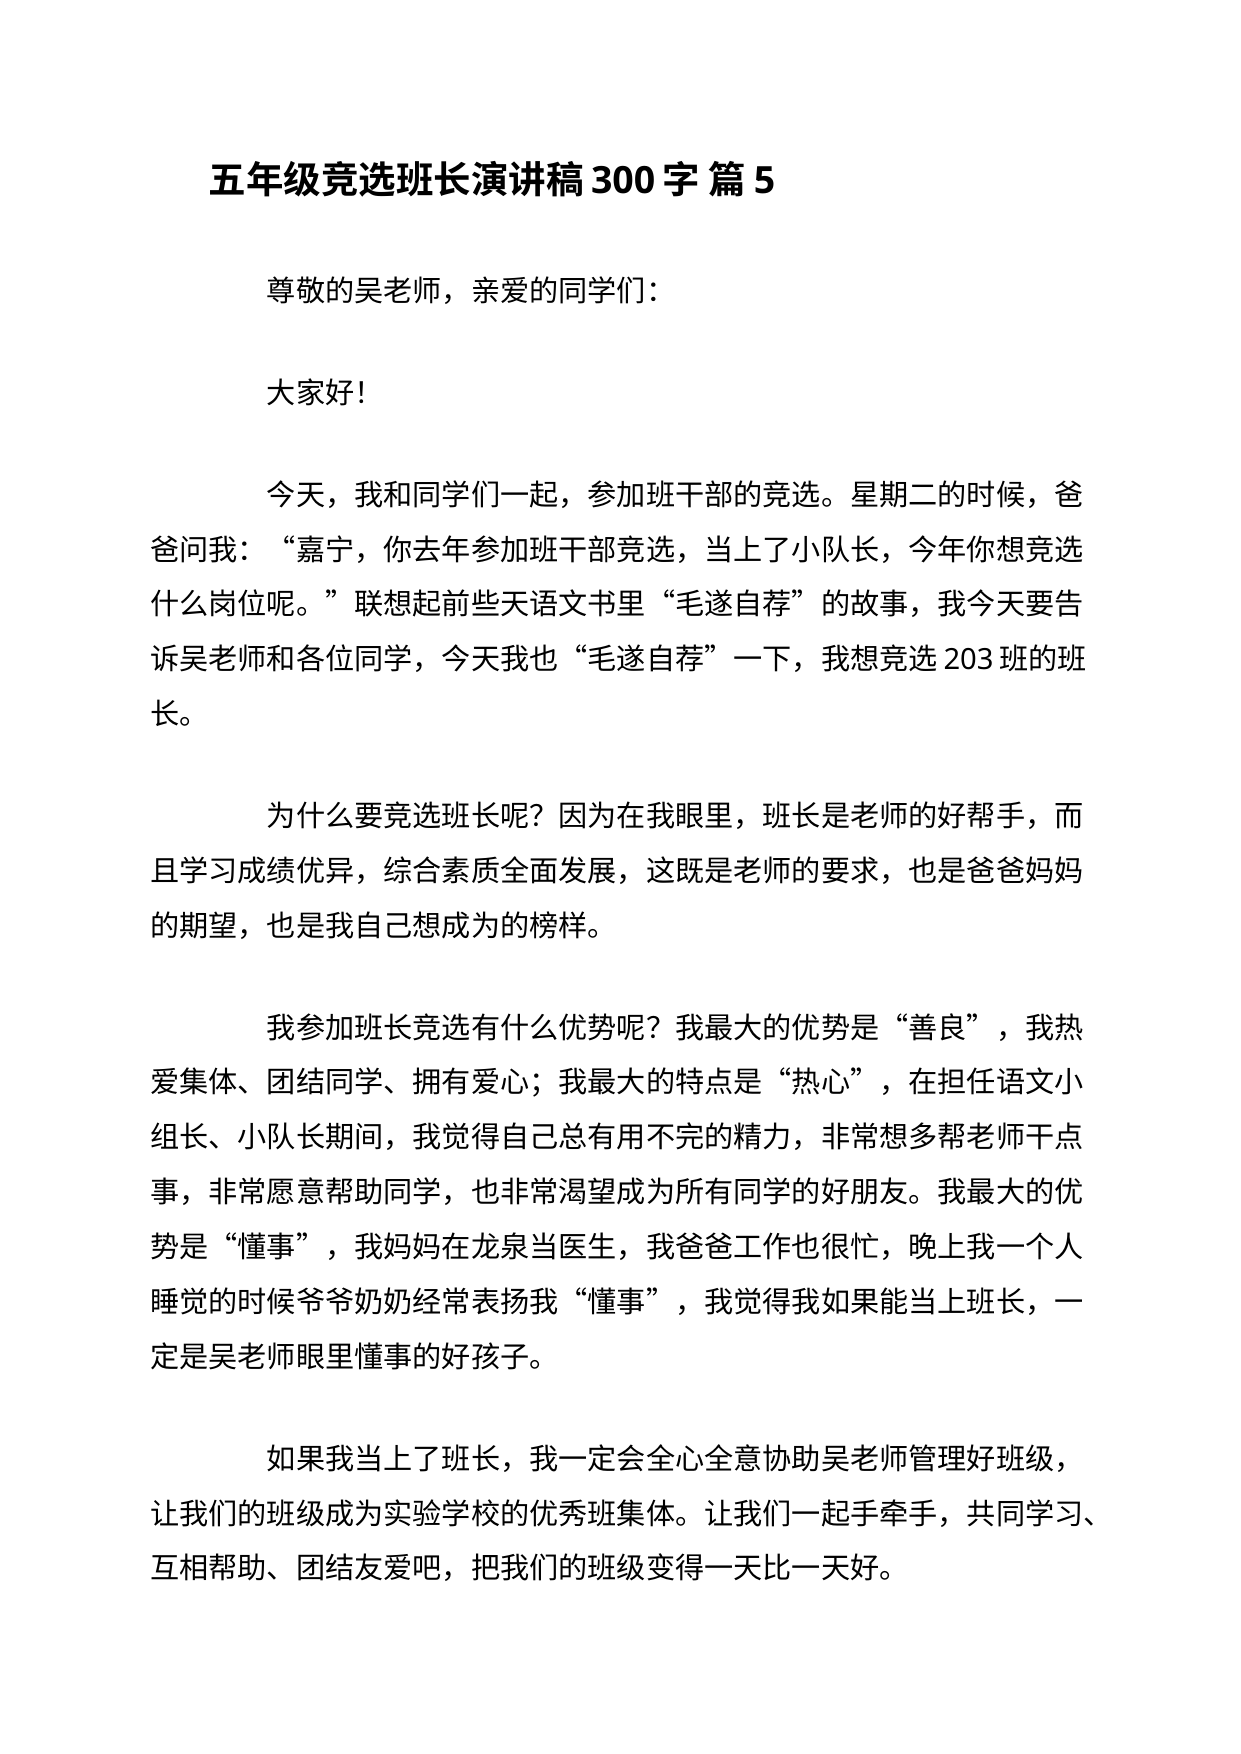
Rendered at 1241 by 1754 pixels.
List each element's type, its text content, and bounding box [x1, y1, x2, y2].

text 为什么要竞选班长呢？因为在我眼里，班长是老师的好帮手，而且学习成绩优异，综合素质全面发展，这既是老师的要求，也是爸爸妈妈的期望，也是我自己想成为的榜样。 [150, 793, 1090, 945]
text 五年级竞选班长演讲稿300字 篇5 [150, 150, 1090, 204]
text 尊敬的吴老师，亲爱的同学们： [150, 268, 1090, 310]
text 我参加班长竞选有什么优势呢？我最大的优势是“善良”，我热爱集体、团结同学、拥有爱心；我最大的特点是“热心”，在担任语文小组长、小队长期间，我觉得自己总有用不完的精力，非常想多帮老师干点事，非常愿意帮助同学，也非常渴望成为所有同学的好朋友。我最大的优势是“懂事”，我妈妈在龙泉当医生，我爸爸工作也很忙，晚上我一个人睡觉的时候爷爷奶奶经常表扬我“懂事”，我觉得我如果能当上班长，一定是吴老师眼里懂事的好孩子。 [150, 1004, 1090, 1376]
text 今天，我和同学们一起，参加班干部的竞选。星期二的时候，爸爸问我：“嘉宁，你去年参加班干部竞选，当上了小队长，今年你想竞选什么岗位呢。”联想起前些天语文书里“毛遂自荐”的故事，我今天要告诉吴老师和各位同学，今天我也“毛遂自荐”一下，我想竞选203班的班长。 [150, 471, 1090, 733]
text 如果我当上了班长，我一定会全心全意协助吴老师管理好班级，让我们的班级成为实验学校的优秀班集体。让我们一起手牵手，共同学习、互相帮助、团结友爱吧，把我们的班级变得一天比一天好。 [150, 1435, 1090, 1587]
text 大家好！ [150, 369, 1090, 412]
